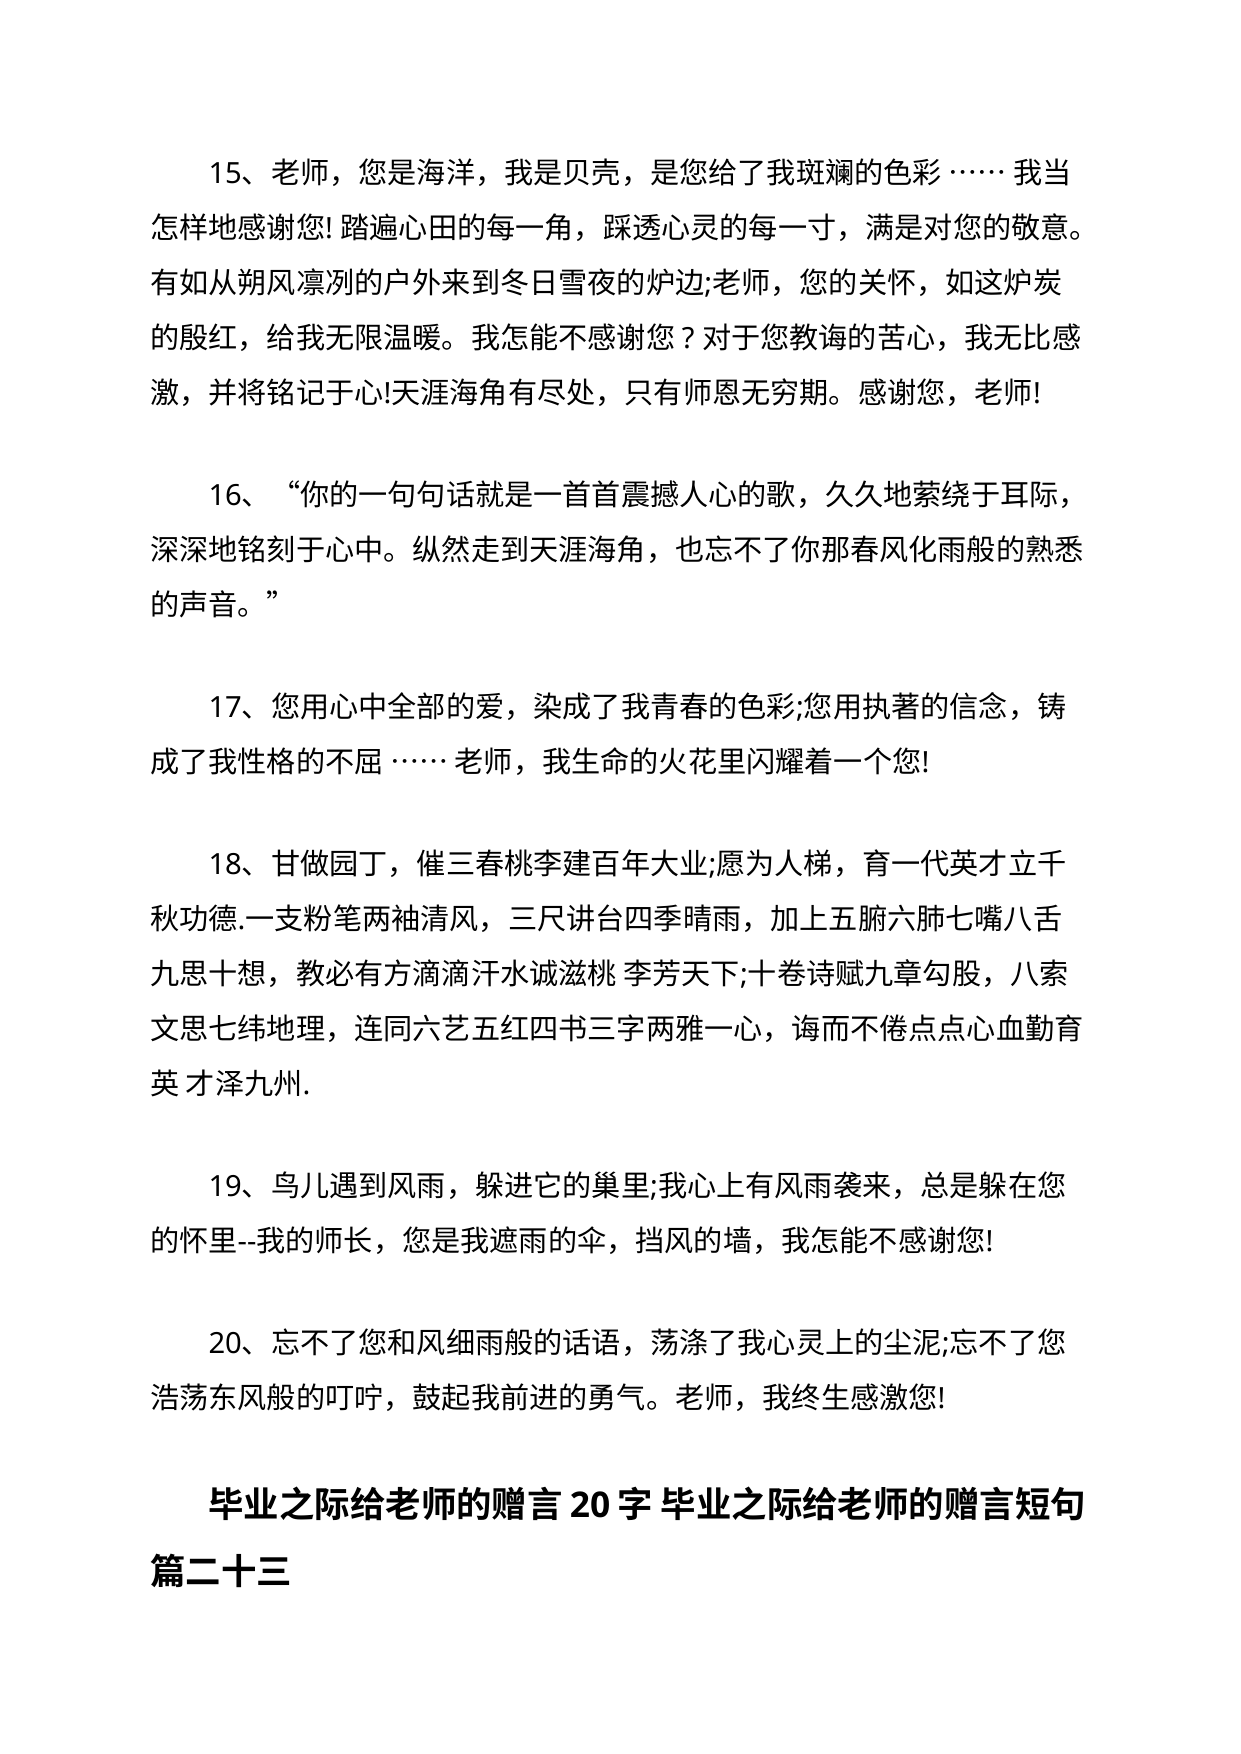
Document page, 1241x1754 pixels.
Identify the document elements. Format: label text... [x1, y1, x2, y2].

text 16、“你的一句句话就是一首首震撼人心的歌，久久地萦绕于耳际，深深地铭刻于心中。纵然走到天涯海角，也忘不了你那春风化雨般的熟悉的声音。” [150, 472, 1090, 624]
text 17、您用心中全部的爱，染成了我青春的色彩;您用执著的信念，铸成了我性格的不屈 …… 老师，我生命的火花里闪耀着一个您! [150, 684, 1090, 781]
text 20、忘不了您和风细雨般的话语，荡涤了我心灵上的尘泥;忘不了您浩荡东风般的叮咛，鼓起我前进的勇气。老师，我终生感激您! [150, 1319, 1090, 1417]
text 15、老师，您是海洋，我是贝壳，是您给了我斑斓的色彩 …… 我当怎样地感谢您! 踏遍心田的每一角，踩透心灵的每一寸，满是对您的敬意。有如从朔风凛冽的户外来到冬日雪夜的炉边;老师，您的关怀，如这炉炭的殷红，给我无限温暖。我怎能不感谢您 ? 对于您教诲的苦心，我无比感激，并将铭记于心!天涯海角有尽处，只有师恩无穷期。感谢您，老师! [150, 150, 1090, 412]
text 19、鸟儿遇到风雨，躲进它的巢里;我心上有风雨袭来，总是躲在您的怀里--我的师长，您是我遮雨的伞，挡风的墙，我怎能不感谢您! [150, 1162, 1090, 1260]
text 毕业之际给老师的赠言20字 毕业之际给老师的赠言短句篇二十三 [150, 1476, 1090, 1594]
text 18、甘做园丁，催三春桃李建百年大业;愿为人梯，育一代英才立千秋功德.一支粉笔两袖清风，三尺讲台四季晴雨，加上五腑六肺七嘴八舌九思十想，教必有方滴滴汗水诚滋桃 李芳天下;十卷诗赋九章勾股，八索文思七纬地理，连同六艺五红四书三字两雅一心，诲而不倦点点心血勤育英 才泽九州. [150, 841, 1090, 1103]
